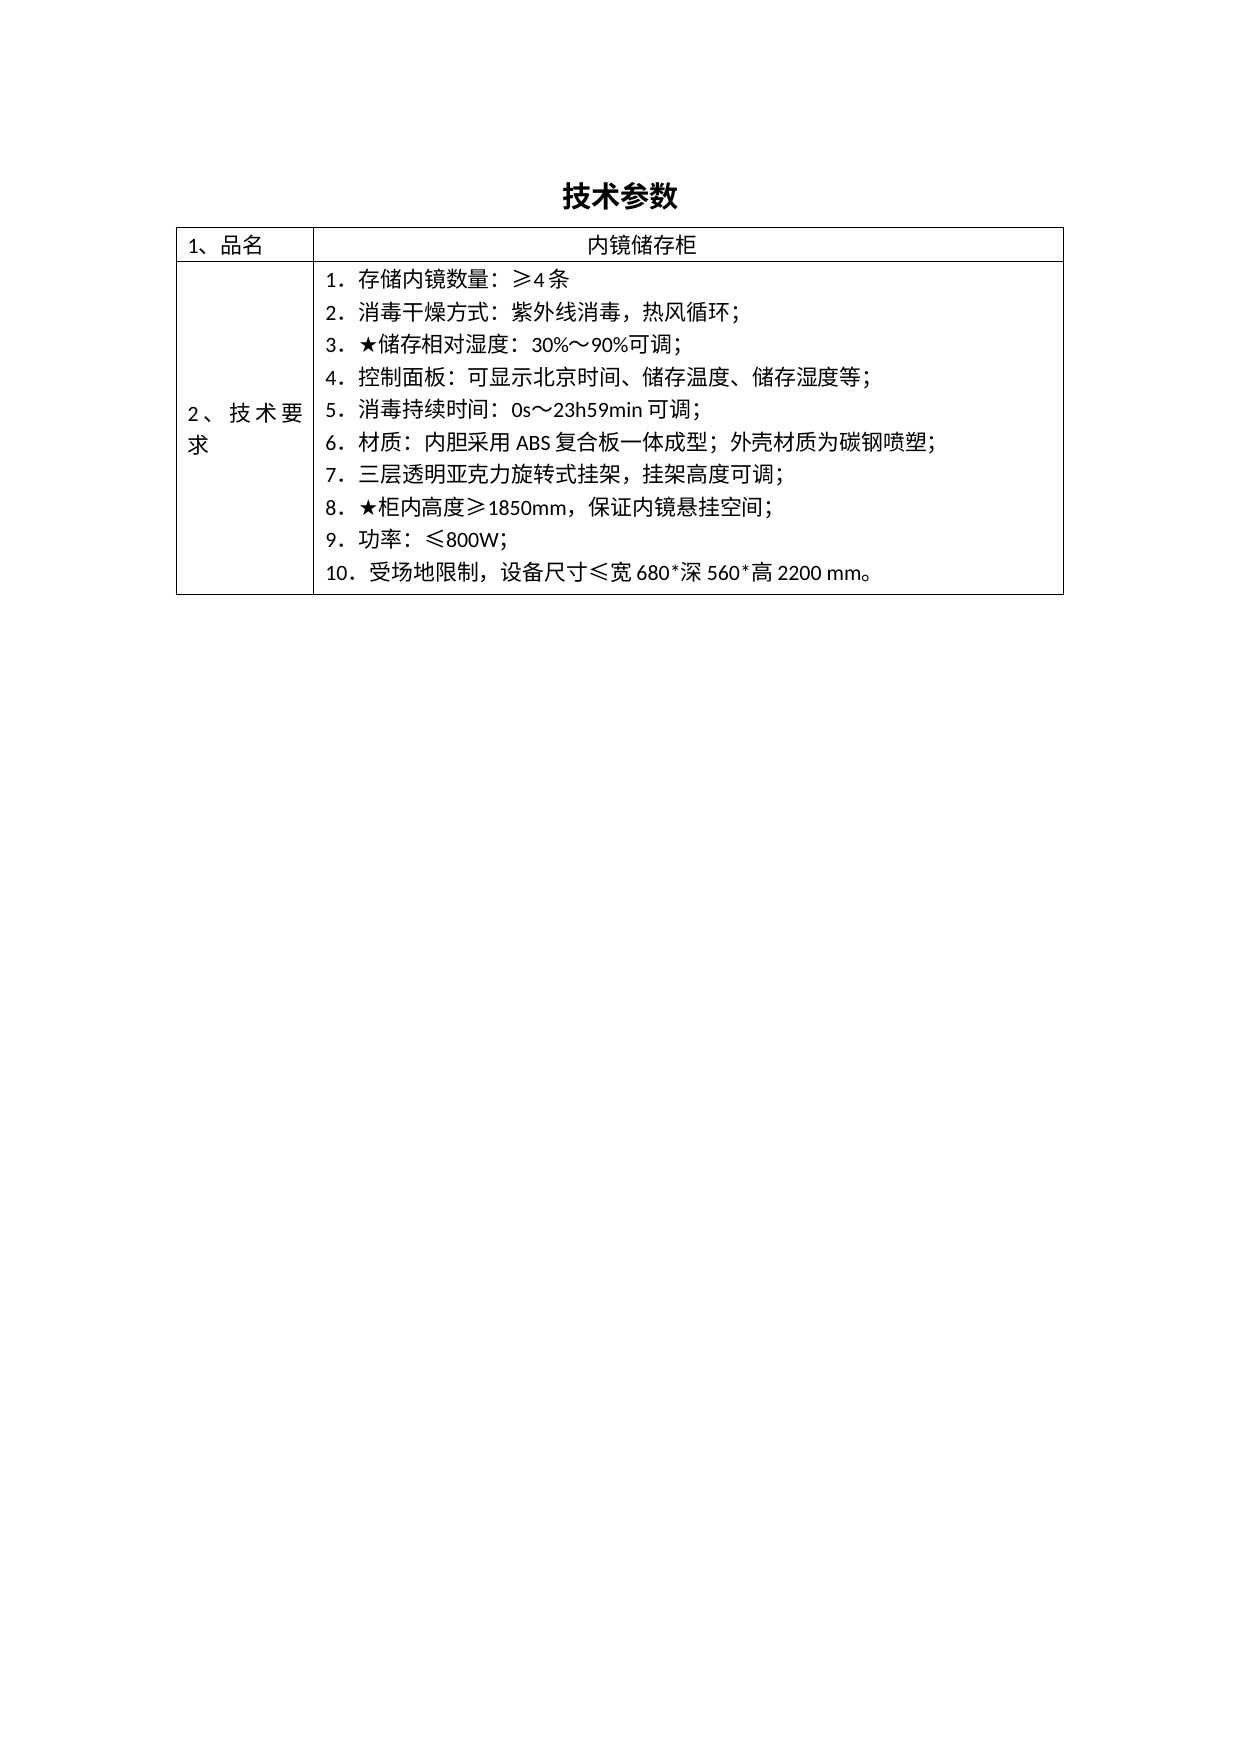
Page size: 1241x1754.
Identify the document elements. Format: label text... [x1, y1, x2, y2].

table_cell 存储内镜数量：≥4条 消毒干燥方式：紫外线消毒，热风循环； ★储存相对湿度：30%～90%可调； 控制面板：可显示北京时间、储存温度、储存湿度等； 消毒持续时间：0s～23h59min可调； 材质：内胆采用ABS复合板一体成型；外壳材质为碳钢喷塑； 三层透明亚克力旋转式挂架，挂架高度可调； ★柜内高度≥1850mm，保证内镜悬挂空间； 功率：≤800W； 受场地限制，设备尺寸≤宽680*深560*高2200 mm。 [314, 262, 1063, 594]
table_header 内镜储存柜 [314, 228, 1063, 261]
text 技术参数 [187, 162, 1053, 227]
table_header 1、品名 [177, 228, 313, 261]
table_cell 2、技术要求 [177, 262, 313, 594]
